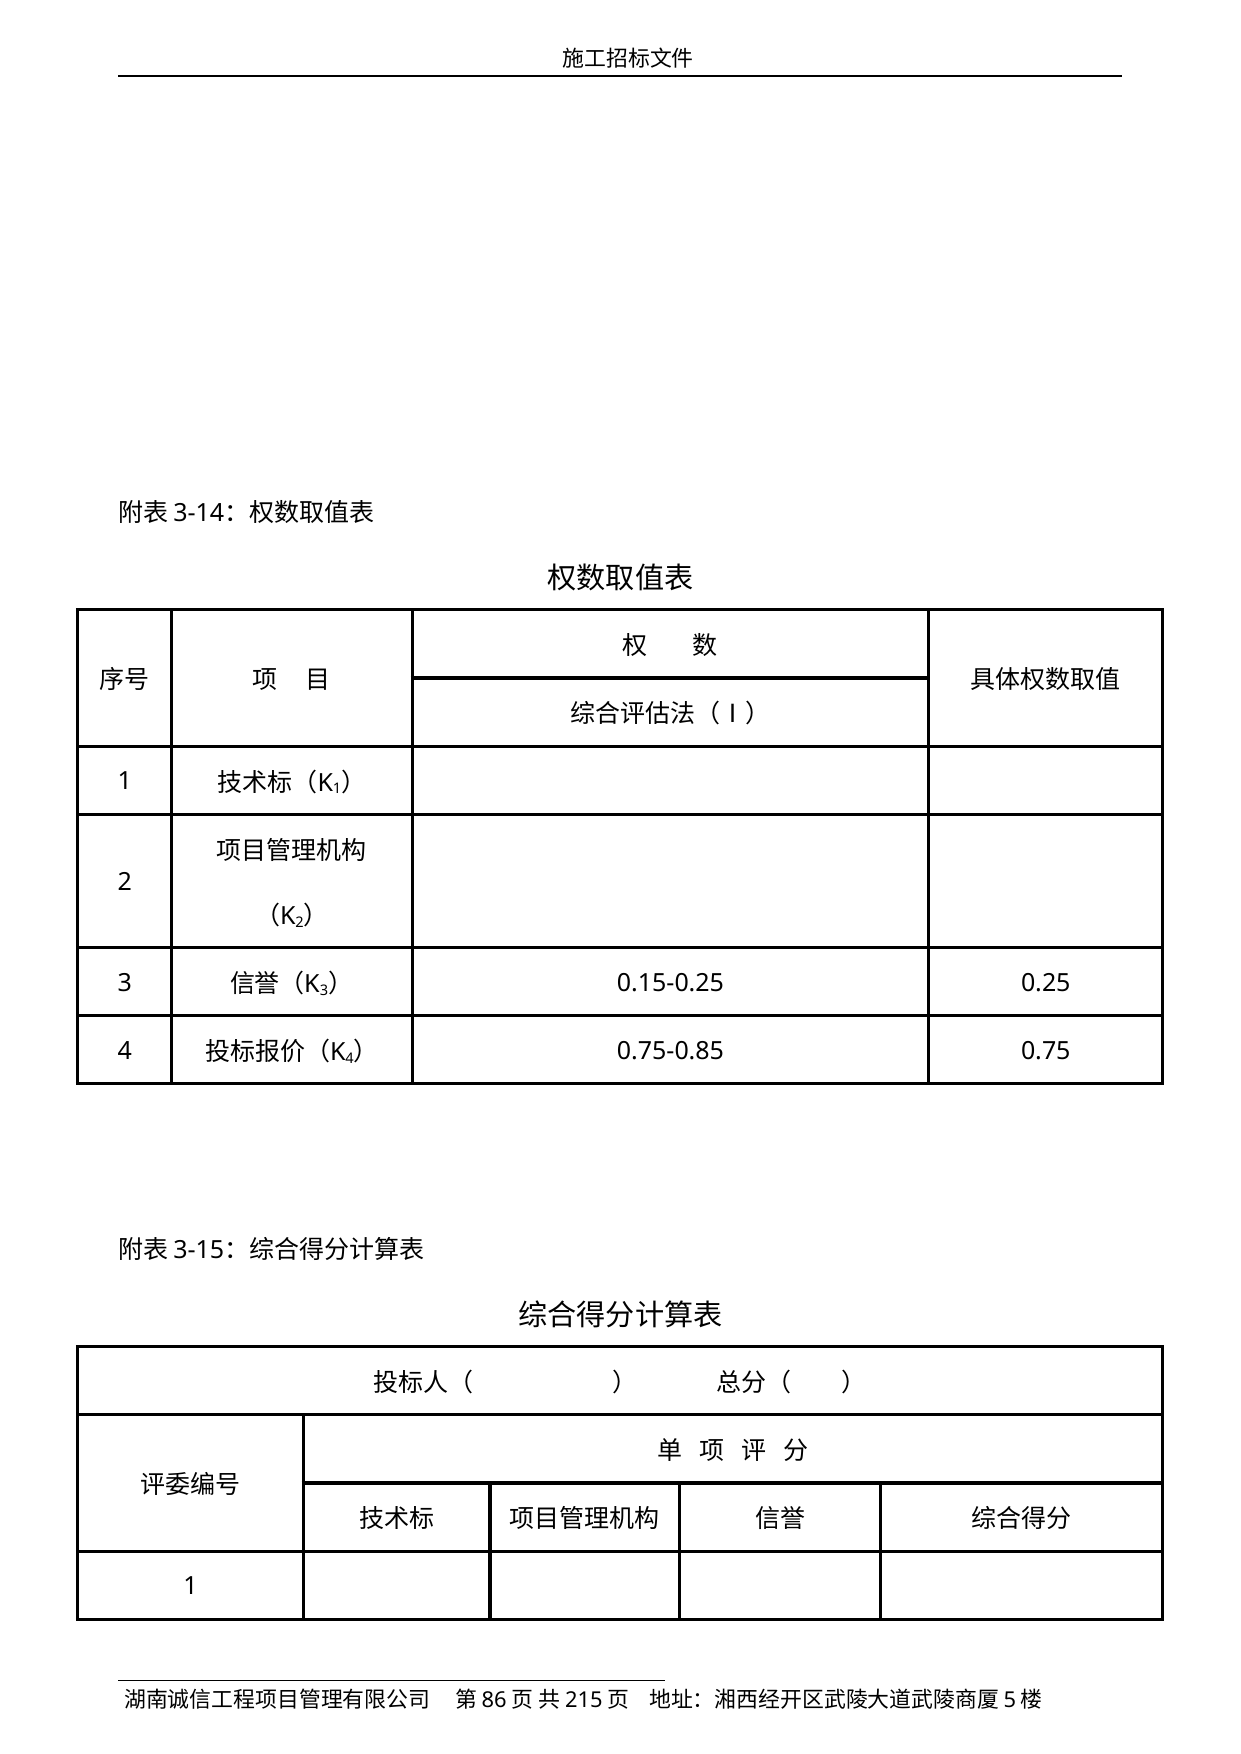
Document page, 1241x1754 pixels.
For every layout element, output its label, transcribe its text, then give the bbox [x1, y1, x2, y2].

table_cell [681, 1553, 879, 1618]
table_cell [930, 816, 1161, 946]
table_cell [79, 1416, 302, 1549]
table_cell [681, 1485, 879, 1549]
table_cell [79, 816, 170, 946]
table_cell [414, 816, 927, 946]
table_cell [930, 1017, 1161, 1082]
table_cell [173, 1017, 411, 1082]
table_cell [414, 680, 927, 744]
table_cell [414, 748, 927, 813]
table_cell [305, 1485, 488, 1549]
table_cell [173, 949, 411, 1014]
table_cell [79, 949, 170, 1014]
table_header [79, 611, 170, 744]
text 附表3-14：权数取值表 [118, 478, 1122, 543]
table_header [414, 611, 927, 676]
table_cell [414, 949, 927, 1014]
text 综合得分计算表 [118, 1280, 1122, 1345]
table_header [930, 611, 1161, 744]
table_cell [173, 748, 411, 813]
text 附表3-15：综合得分计算表 [118, 1215, 1122, 1280]
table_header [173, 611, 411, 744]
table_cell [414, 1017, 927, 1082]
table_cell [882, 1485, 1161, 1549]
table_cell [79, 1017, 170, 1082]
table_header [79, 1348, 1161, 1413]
text 权数取值表 [118, 543, 1122, 608]
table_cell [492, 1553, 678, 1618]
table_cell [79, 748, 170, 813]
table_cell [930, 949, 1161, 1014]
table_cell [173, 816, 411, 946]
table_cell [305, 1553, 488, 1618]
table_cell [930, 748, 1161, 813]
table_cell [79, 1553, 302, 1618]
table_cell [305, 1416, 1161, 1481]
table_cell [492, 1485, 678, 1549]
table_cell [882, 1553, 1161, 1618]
